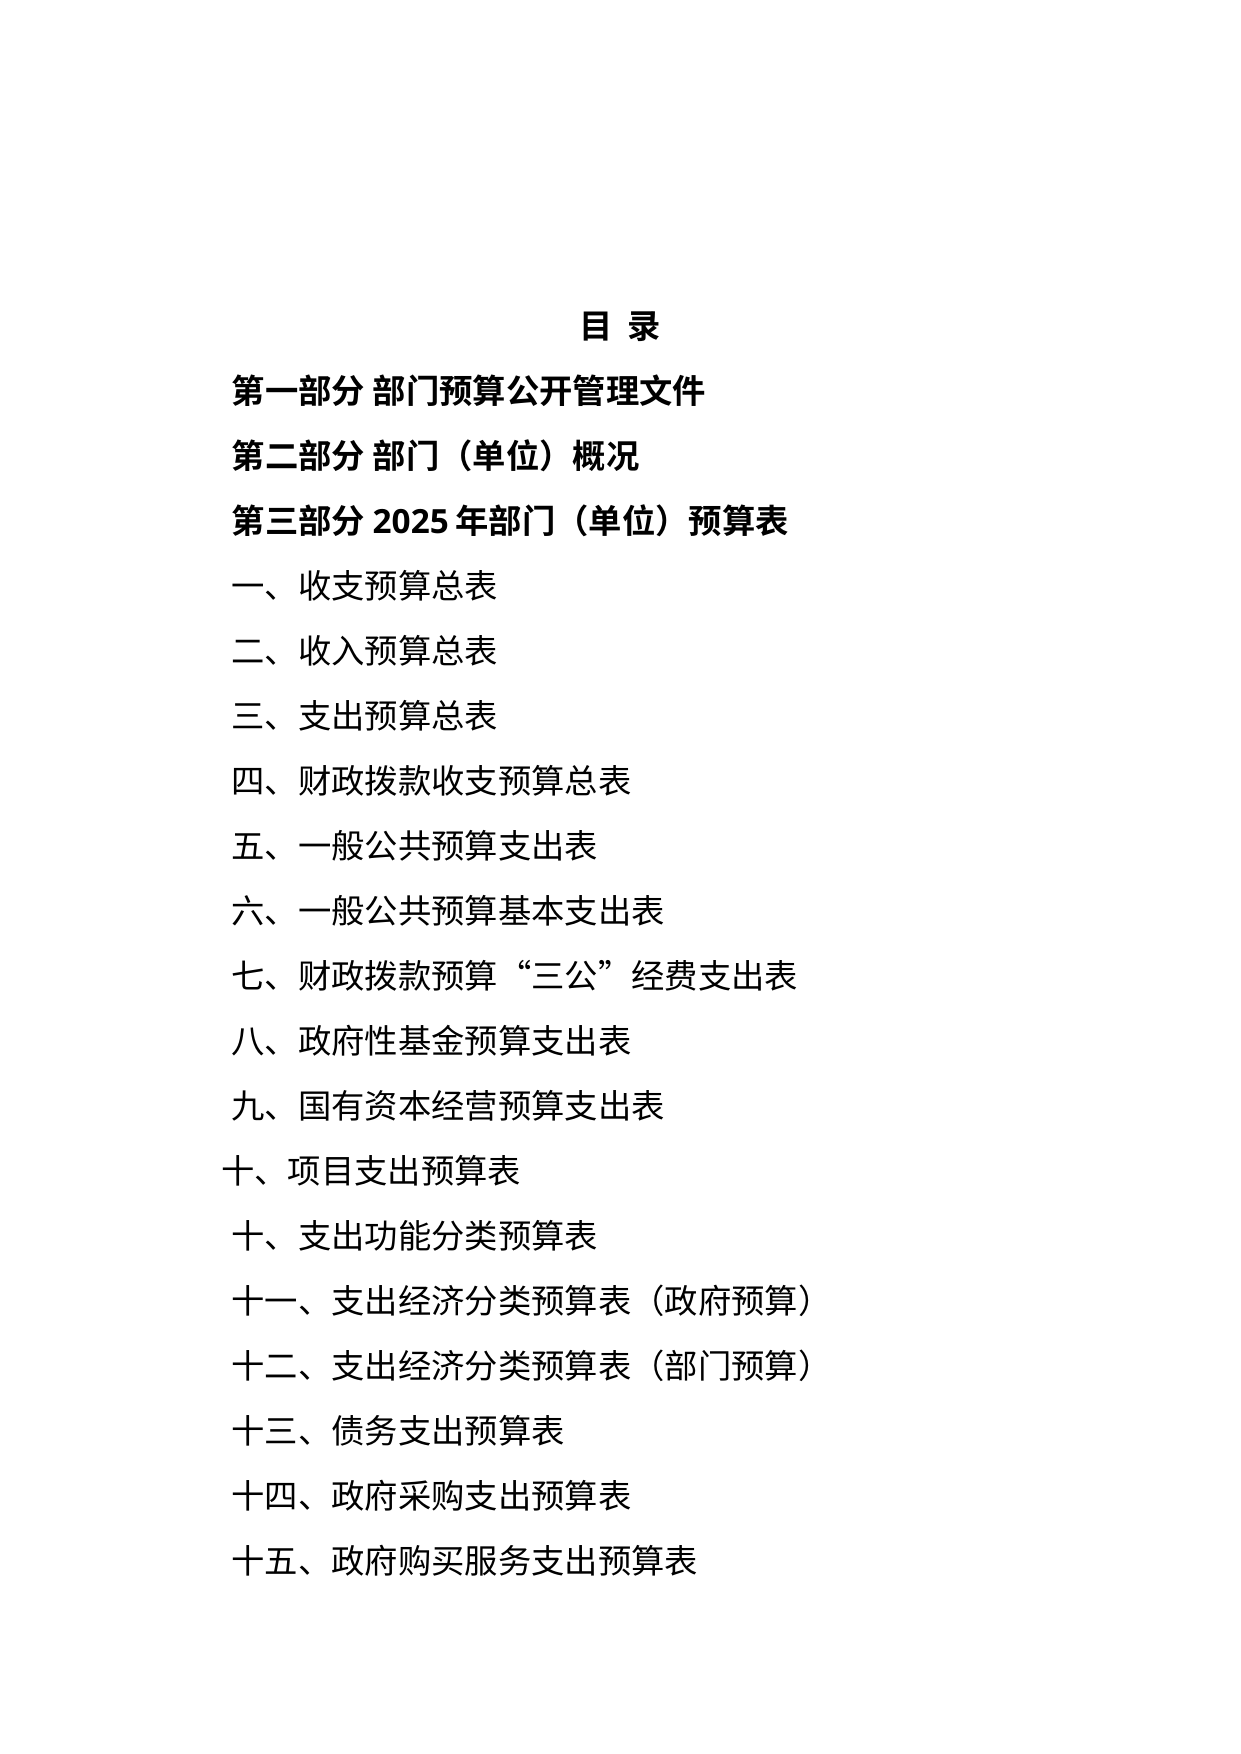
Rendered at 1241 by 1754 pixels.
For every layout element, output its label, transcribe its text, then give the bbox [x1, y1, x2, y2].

list 收支预算总表 [187, 552, 1053, 617]
list 财政拨款预算“三公”经费支出表 [187, 942, 1053, 1007]
list 国有资本经营预算支出表 [187, 1072, 1053, 1137]
list 支出预算总表 [187, 682, 1053, 747]
list 债务支出预算表 [187, 1397, 1053, 1462]
list 一般公共预算基本支出表 [187, 877, 1053, 942]
list 支出经济分类预算表（政府预算） [187, 1267, 1053, 1332]
list 财政拨款收支预算总表 [187, 747, 1053, 812]
text 第二部分 部门（单位）概况 [187, 422, 1053, 487]
list 政府采购支出预算表 [187, 1462, 1053, 1527]
text 第一部分 部门预算公开管理文件 [187, 357, 1053, 422]
list 支出经济分类预算表（部门预算） [187, 1332, 1053, 1397]
list 政府性基金预算支出表 [187, 1007, 1053, 1072]
list 政府购买服务支出预算表 [187, 1527, 1053, 1592]
text 十、项目支出预算表 [187, 1137, 1053, 1202]
list 一般公共预算支出表 [187, 812, 1053, 877]
list 收入预算总表 [187, 617, 1053, 682]
list 支出功能分类预算表 [187, 1202, 1053, 1267]
text 目 录 [187, 292, 1053, 357]
text 第三部分 2025年部门（单位）预算表 [187, 487, 1053, 552]
